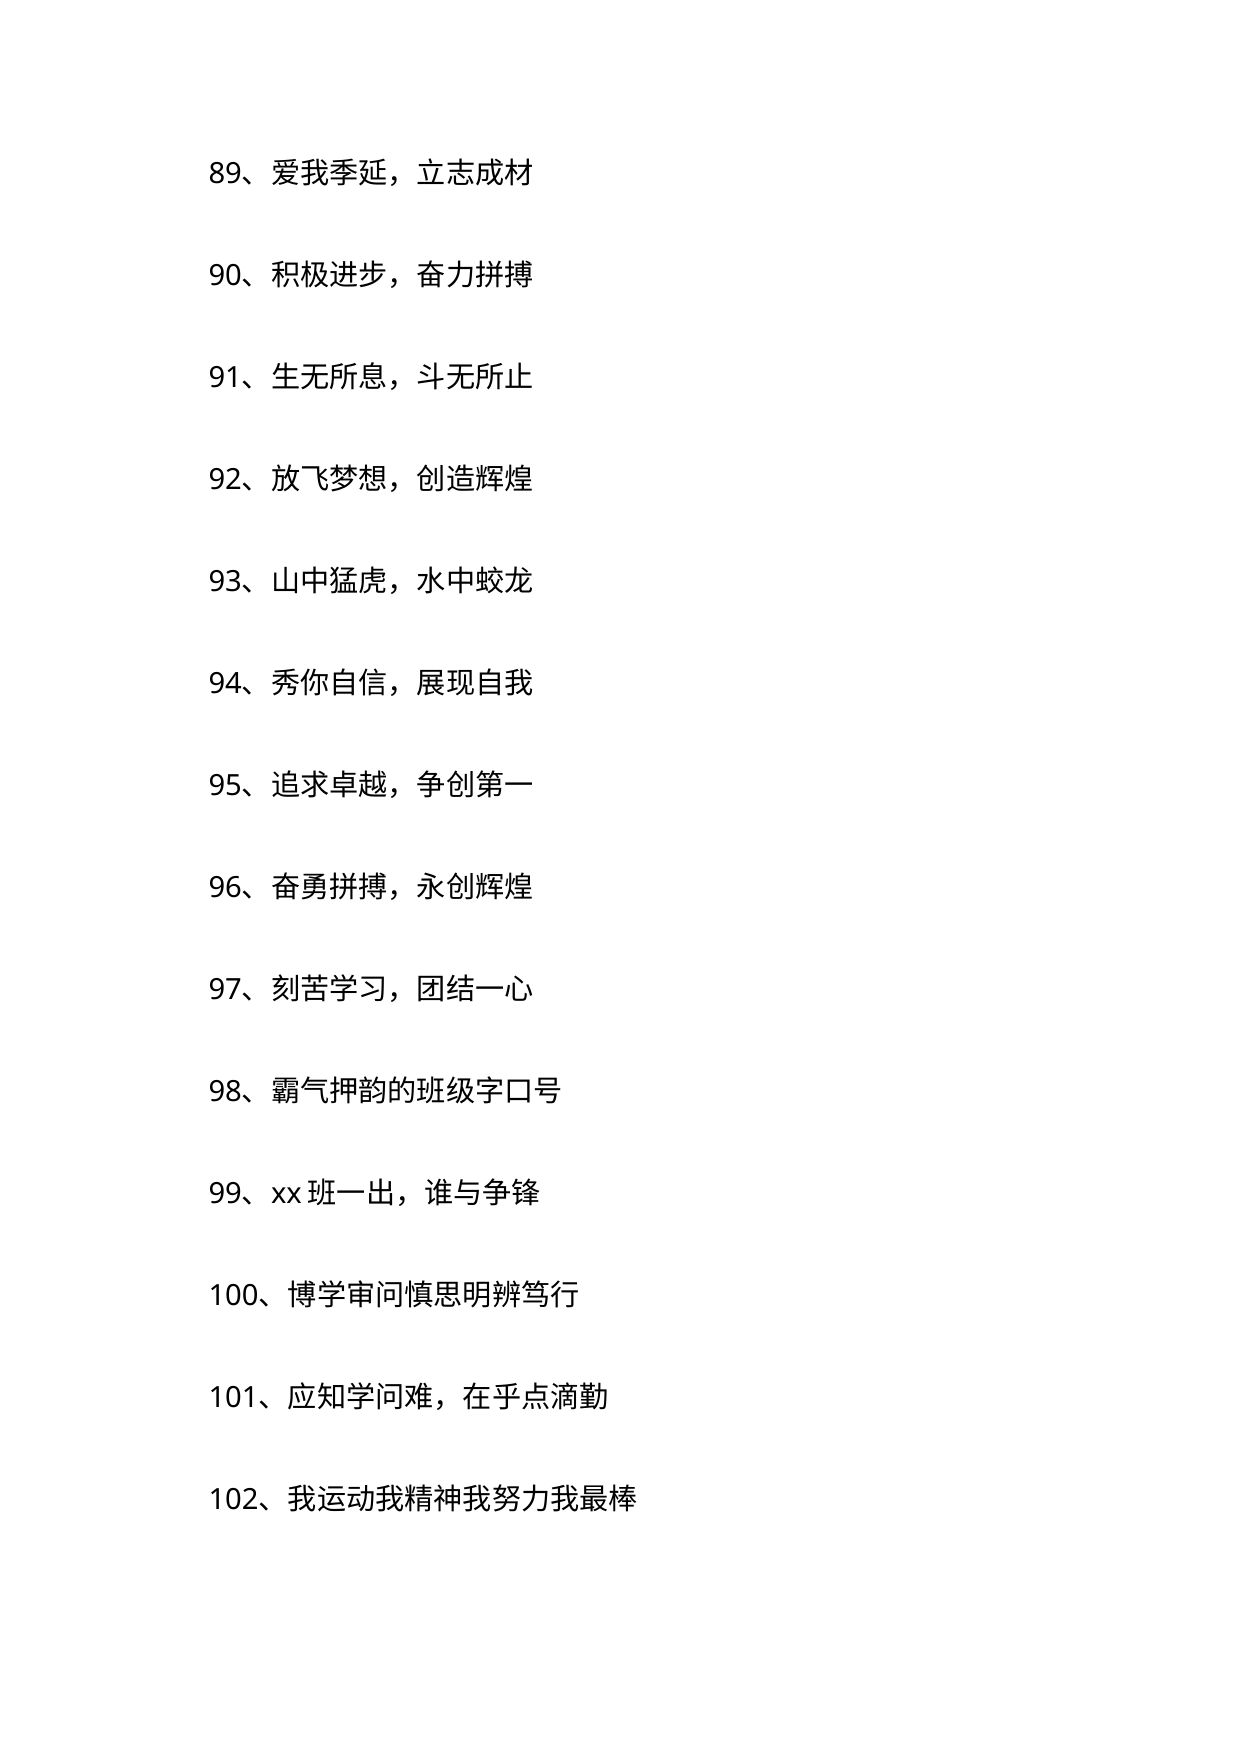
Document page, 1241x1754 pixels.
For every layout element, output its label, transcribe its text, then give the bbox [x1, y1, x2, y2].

text 89、爱我季延，立志成材 [150, 150, 1090, 192]
text 101、应知学问难，在乎点滴勤 [150, 1374, 1090, 1416]
text 90、积极进步，奋力拼搏 [150, 252, 1090, 294]
text 95、追求卓越，争创第一 [150, 762, 1090, 804]
text 100、博学审问慎思明辨笃行 [150, 1272, 1090, 1314]
text 94、秀你自信，展现自我 [150, 660, 1090, 702]
text 96、奋勇拼搏，永创辉煌 [150, 864, 1090, 906]
text 97、刻苦学习，团结一心 [150, 966, 1090, 1008]
text 92、放飞梦想，创造辉煌 [150, 456, 1090, 498]
text 98、霸气押韵的班级字口号 [150, 1068, 1090, 1110]
text 102、我运动我精神我努力我最棒 [150, 1476, 1090, 1518]
text 93、山中猛虎，水中蛟龙 [150, 558, 1090, 600]
text 91、生无所息，斗无所止 [150, 354, 1090, 396]
text 99、xx班一出，谁与争锋 [150, 1170, 1090, 1212]
